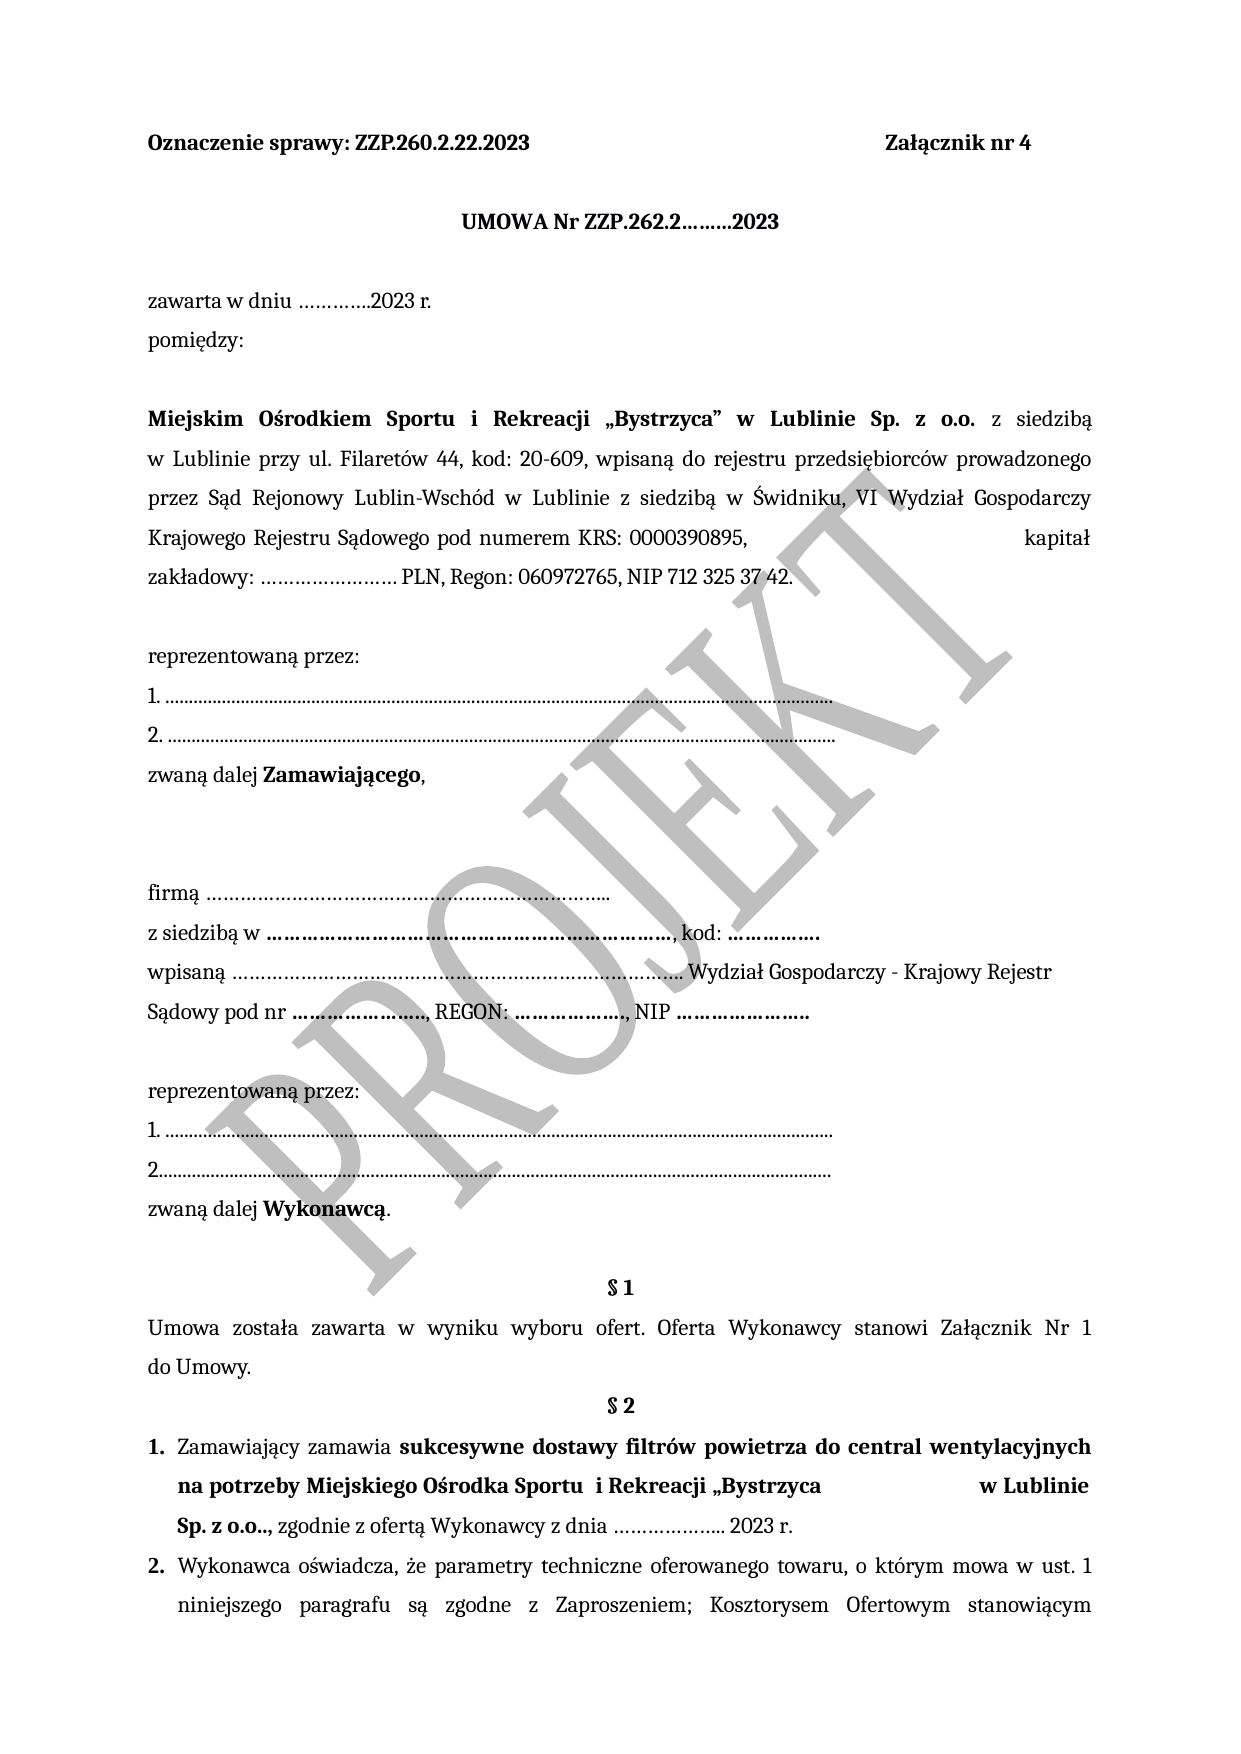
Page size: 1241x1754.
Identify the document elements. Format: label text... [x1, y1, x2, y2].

text 2............................................................................................................................................... zwaną dalej Wykonawcą. [148, 1156, 1092, 1222]
text firmą …………………………………………………………….. [148, 880, 1092, 906]
text Oznaczenie sprawy: ZZP.260.2.22.2023 Załącznik nr 4 [148, 130, 1092, 156]
text 2. .............................................................................................................................................. [148, 722, 1092, 748]
text Miejskim Ośrodkiem Sportu i Rekreacji „Bystrzyca” w Lublinie Sp. z o.o. z siedzibą w Lublinie przy ul. Filaretów 44, kod: 20-609, wpisaną do rejestru przedsiębiorców prowadzonego przez Sąd Rejonowy Lublin-Wschód w Lublinie z siedzibą w Świdniku, VI Wydział Gospodarczy Krajowego Rejestru Sądowego pod numerem KRS: 0000390895, kapitał zakładowy: …………………… PLN, Regon: 060972765, NIP 712 325 37 42. [148, 406, 1092, 591]
text z siedzibą w ……………………………………………………………, kod: ……………. [148, 919, 1092, 946]
text zwaną dalej Zamawiającego, [148, 762, 1092, 788]
text reprezentowaną przez: [148, 643, 1092, 669]
text 1. .............................................................................................................................................. [148, 1117, 1092, 1143]
text UMOWA Nr ZZP.262.2……...2023 [148, 209, 1092, 235]
text reprezentowaną przez: [148, 1077, 1092, 1104]
text § 1 [148, 1275, 1092, 1301]
text pomiędzy: [148, 327, 1092, 354]
list Zamawiający zamawia sukcesywne dostawy filtrów powietrza do central wentylacyjnych na potrzeby Miejskiego Ośrodka Sportu i Rekreacji „Bystrzyca w Lublinie Sp. z o.o.., zgodnie z ofertą Wykonawcy z dnia ……………….. 2023 r. [148, 1433, 1092, 1539]
text Umowa została zawarta w wyniku wyboru ofert. Oferta Wykonawcy stanowi Załącznik Nr 1 do Umowy. [148, 1314, 1092, 1380]
subtitle § 2 [148, 1393, 1092, 1419]
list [148, 1552, 1092, 1618]
text wpisaną ……………………………………………………………………. Wydział Gospodarczy - Krajowy Rejestr Sądowy pod nr ………………….., REGON: ………………., NIP ………………….. [148, 959, 1092, 1025]
text zawarta w dniu ………….2023 r. [148, 288, 1092, 314]
text 1. .............................................................................................................................................. [148, 683, 1092, 709]
